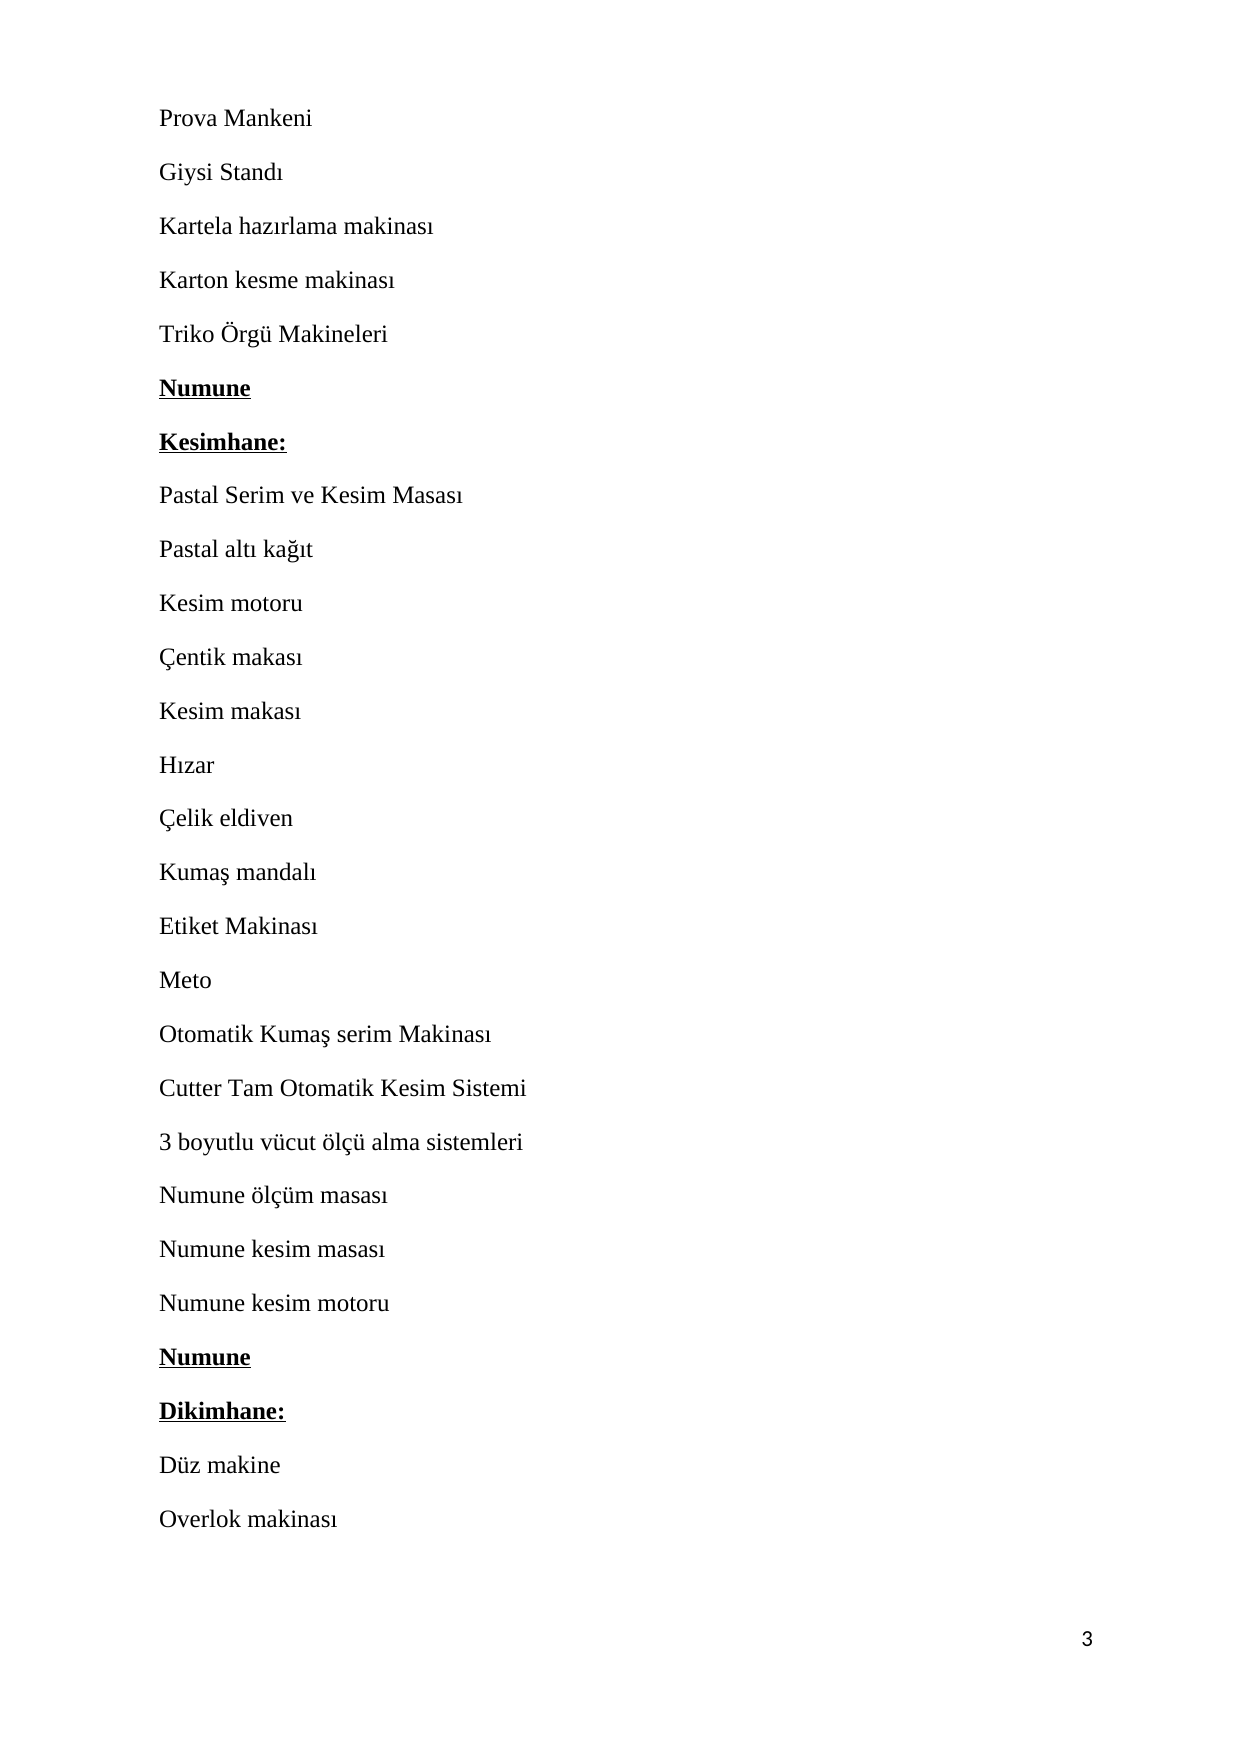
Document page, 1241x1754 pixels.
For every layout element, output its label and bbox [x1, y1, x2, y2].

table_header [148, 104, 1136, 1557]
